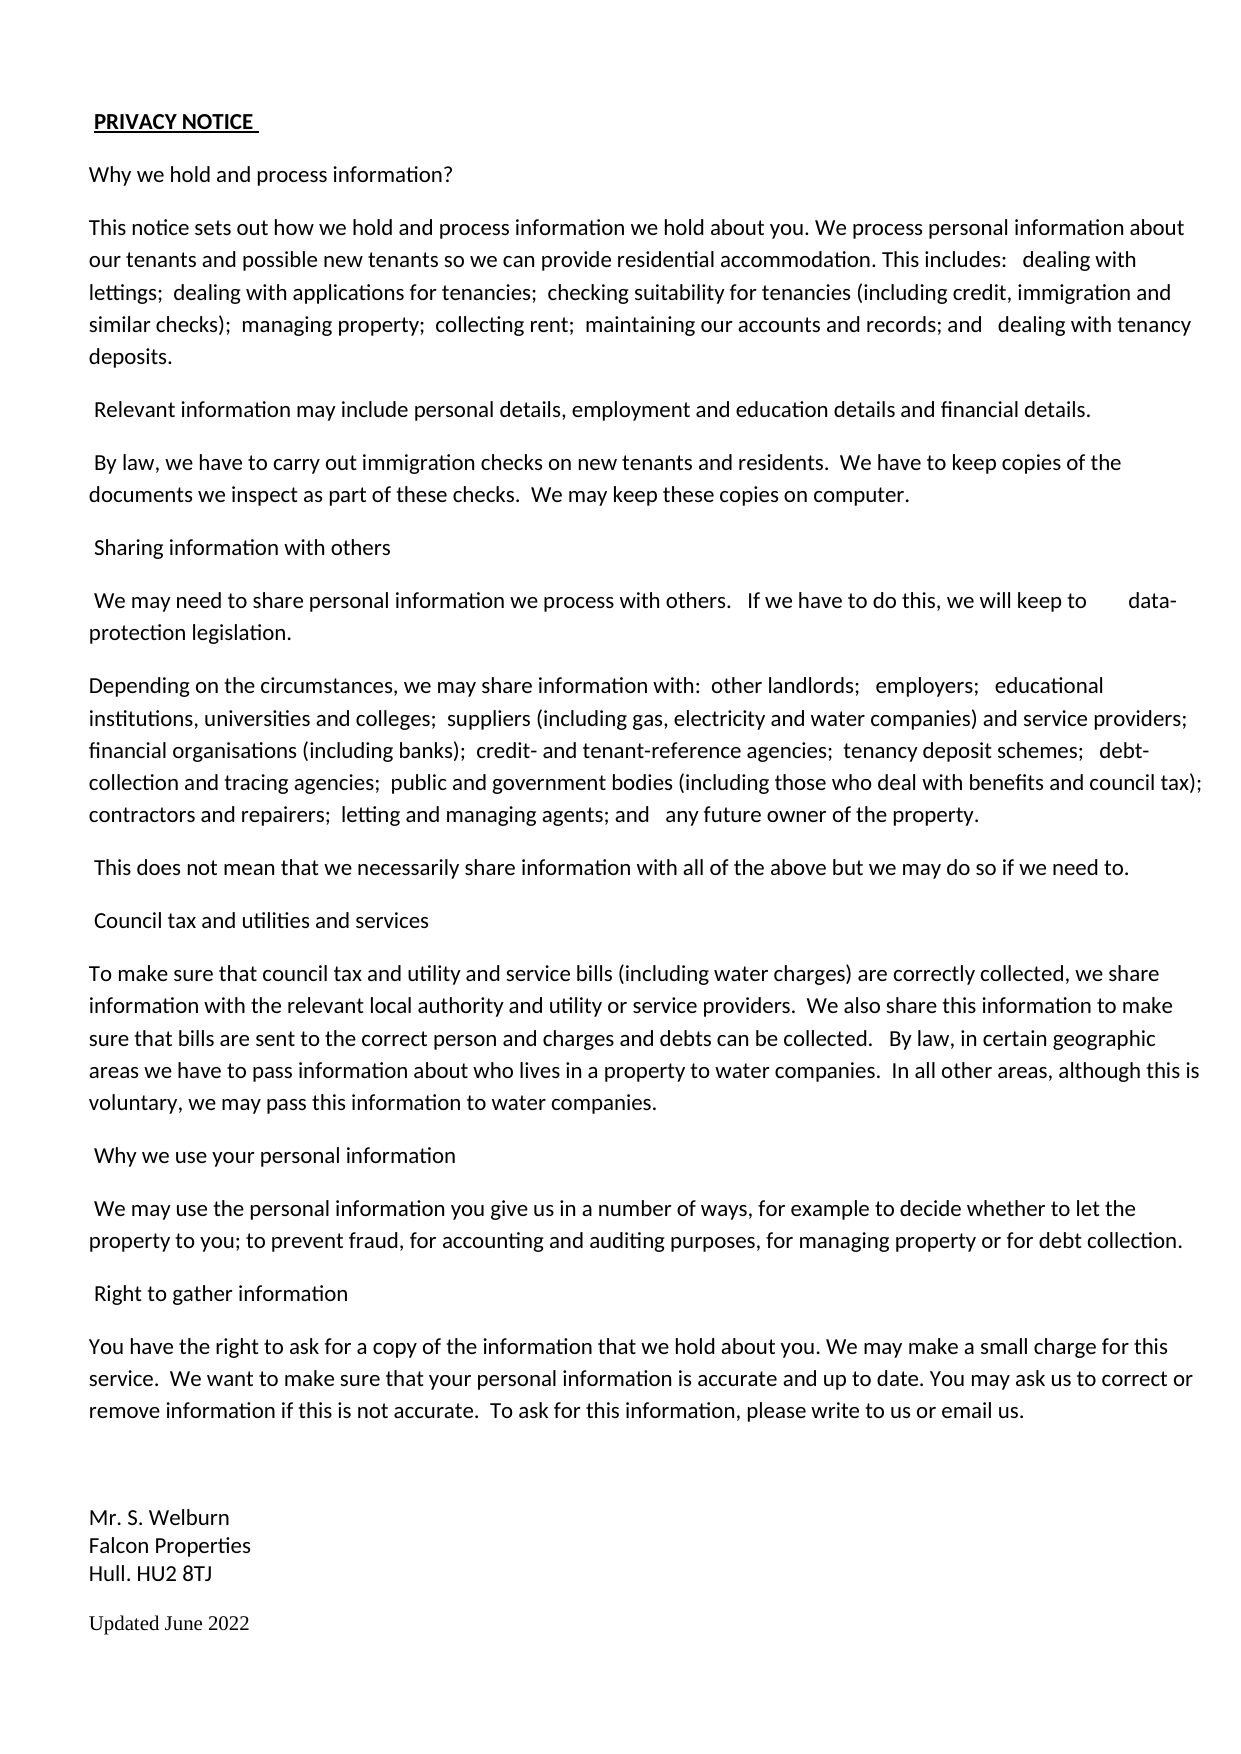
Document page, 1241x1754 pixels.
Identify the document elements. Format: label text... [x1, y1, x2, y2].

text You have the right to ask for a copy of the information that we hold about you. We may make a small charge for this service. We want to make sure that your personal information is accurate and up to date. You may ask us to correct or remove information if this is not accurate. To ask for this information, please write to us or email us. [89, 1332, 1211, 1425]
text This does not mean that we necessarily share information with all of the above but we may do so if we need to. [89, 853, 1211, 881]
text PRIVACY NOTICE [89, 107, 1211, 135]
text Why we hold and process information? [89, 160, 1211, 188]
text Falcon Properties [89, 1531, 1211, 1559]
text We may need to share personal information we process with others. If we have to do this, we will keep to data-protection legislation. [89, 586, 1211, 646]
text Council tax and utilities and services [89, 906, 1211, 934]
text Relevant information may include personal details, employment and education details and financial details. [89, 395, 1211, 423]
text We may use the personal information you give us in a number of ways, for example to decide whether to let the property to you; to prevent fraud, for accounting and auditing purposes, for managing property or for debt collection. [89, 1194, 1211, 1254]
text This notice sets out how we hold and process information we hold about you. We process personal information about our tenants and possible new tenants so we can provide residential accommodation. This includes: dealing with lettings; dealing with applications for tenancies; checking suitability for tenancies (including credit, immigration and similar checks); managing property; collecting rent; maintaining our accounts and records; and dealing with tenancy deposits. [89, 213, 1211, 370]
text Sharing information with others [89, 533, 1211, 561]
text Hull. HU2 8TJ [89, 1559, 1211, 1587]
text Depending on the circumstances, we may share information with: other landlords; employers; educational institutions, universities and colleges; suppliers (including gas, electricity and water companies) and service providers; financial organisations (including banks); credit- and tenant-reference agencies; tenancy deposit schemes; debt-collection and tracing agencies; public and government bodies (including those who deal with benefits and council tax); contractors and repairers; letting and managing agents; and any future owner of the property. [89, 671, 1211, 828]
text Mr. S. Welburn [89, 1503, 1211, 1531]
text Why we use your personal information [89, 1141, 1211, 1169]
text Updated June 2022 [89, 1611, 1211, 1635]
text By law, we have to carry out immigration checks on new tenants and residents. We have to keep copies of the documents we inspect as part of these checks. We may keep these copies on computer. [89, 448, 1211, 508]
text To make sure that council tax and utility and service bills (including water charges) are correctly collected, we share information with the relevant local authority and utility or service providers. We also share this information to make sure that bills are sent to the correct person and charges and debts can be collected. By law, in certain geographic areas we have to pass information about who lives in a property to water companies. In all other areas, although this is voluntary, we may pass this information to water companies. [89, 959, 1211, 1116]
text Right to gather information [89, 1279, 1211, 1307]
